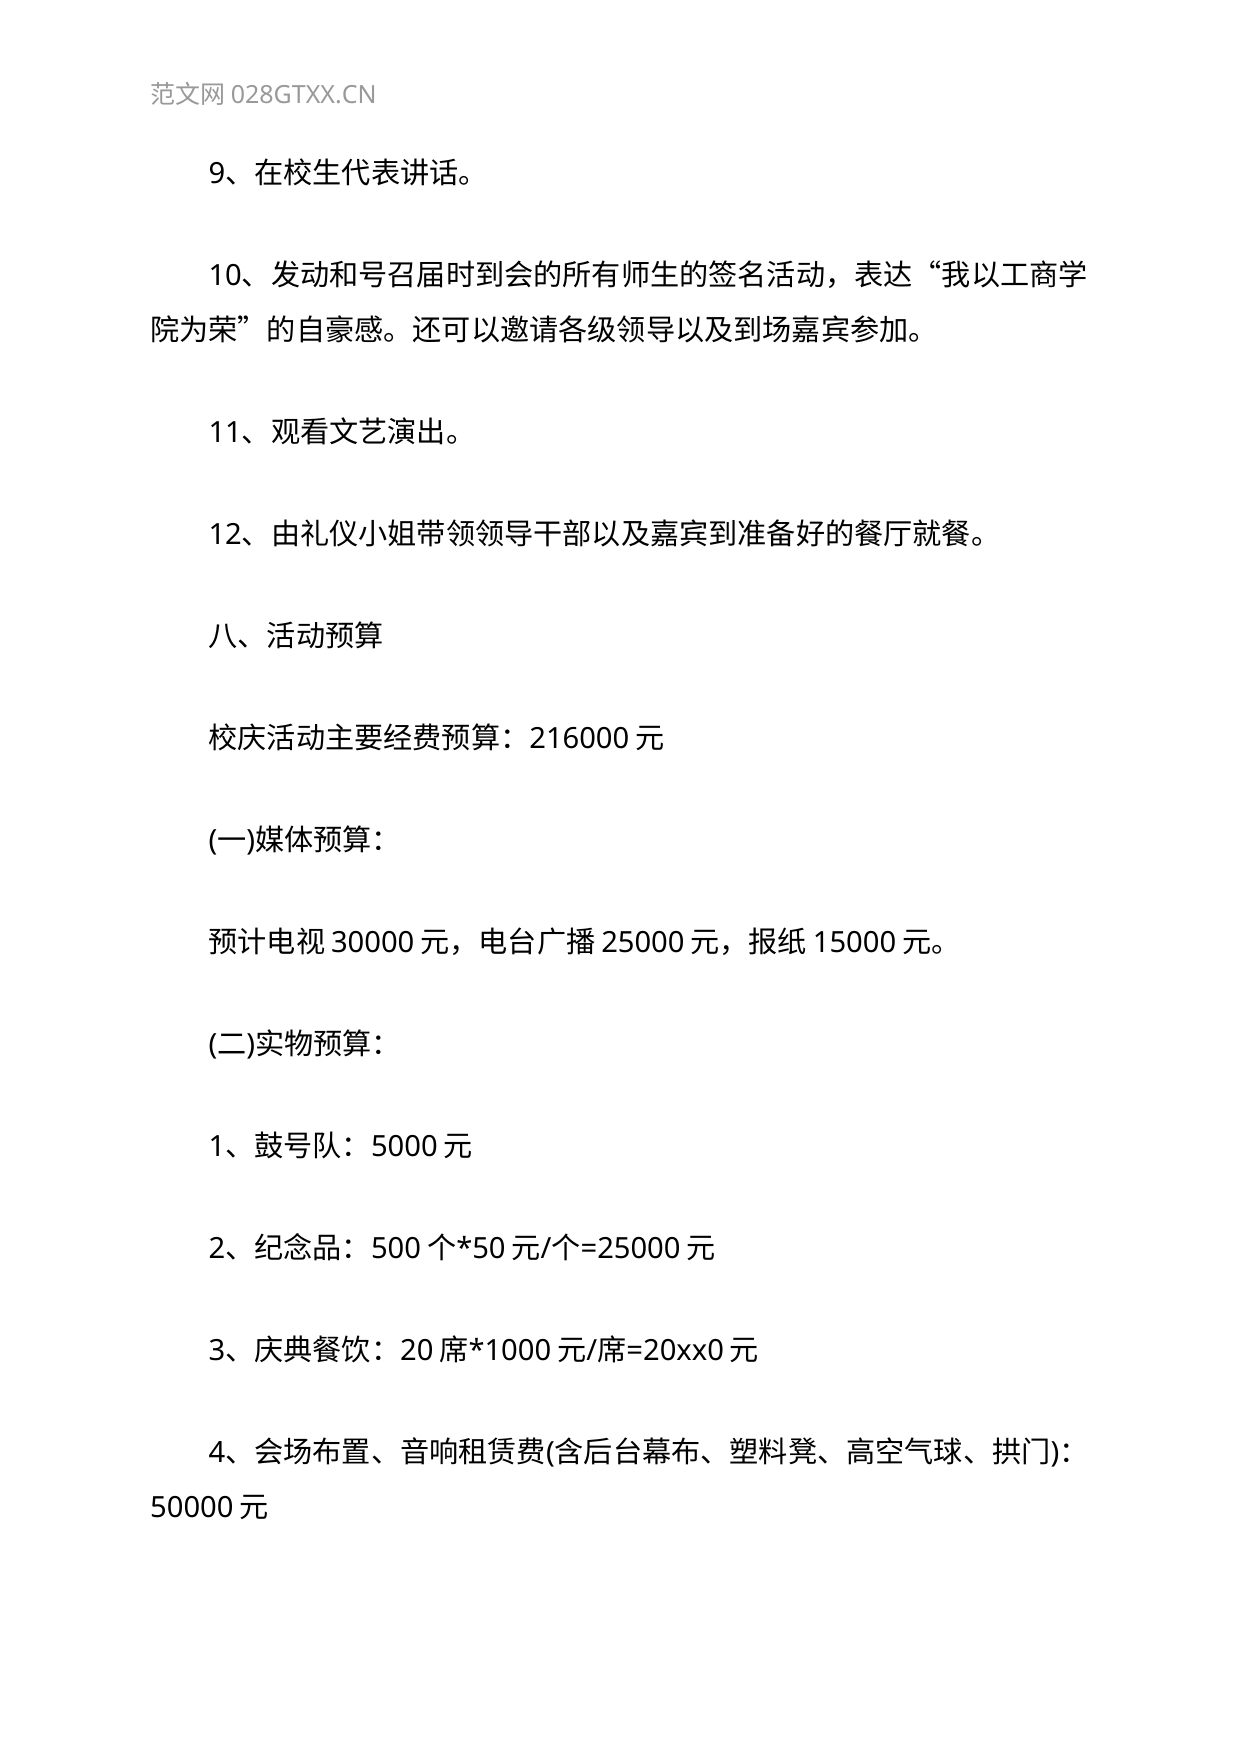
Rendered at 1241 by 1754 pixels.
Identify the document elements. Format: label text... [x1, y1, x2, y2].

text 2、纪念品：500个*50元/个=25000元 [150, 1224, 1090, 1267]
text 4、会场布置、音响租赁费(含后台幕布、塑料凳、高空气球、拱门)：50000元 [150, 1428, 1090, 1526]
text 校庆活动主要经费预算：216000元 [150, 714, 1090, 757]
text 1、鼓号队：5000元 [150, 1122, 1090, 1165]
text (二)实物预算： [150, 1020, 1090, 1063]
text 10、发动和号召届时到会的所有师生的签名活动，表达“我以工商学院为荣”的自豪感。还可以邀请各级领导以及到场嘉宾参加。 [150, 252, 1090, 349]
text 9、在校生代表讲话。 [150, 150, 1090, 192]
text (一)媒体预算： [150, 816, 1090, 859]
text 八、活动预算 [150, 613, 1090, 655]
text 11、观看文艺演出。 [150, 409, 1090, 451]
text 3、庆典餐饮：20席*1000元/席=20xx0元 [150, 1326, 1090, 1369]
text 预计电视30000元，电台广播25000元，报纸15000元。 [150, 918, 1090, 961]
text 12、由礼仪小姐带领领导干部以及嘉宾到准备好的餐厅就餐。 [150, 511, 1090, 553]
